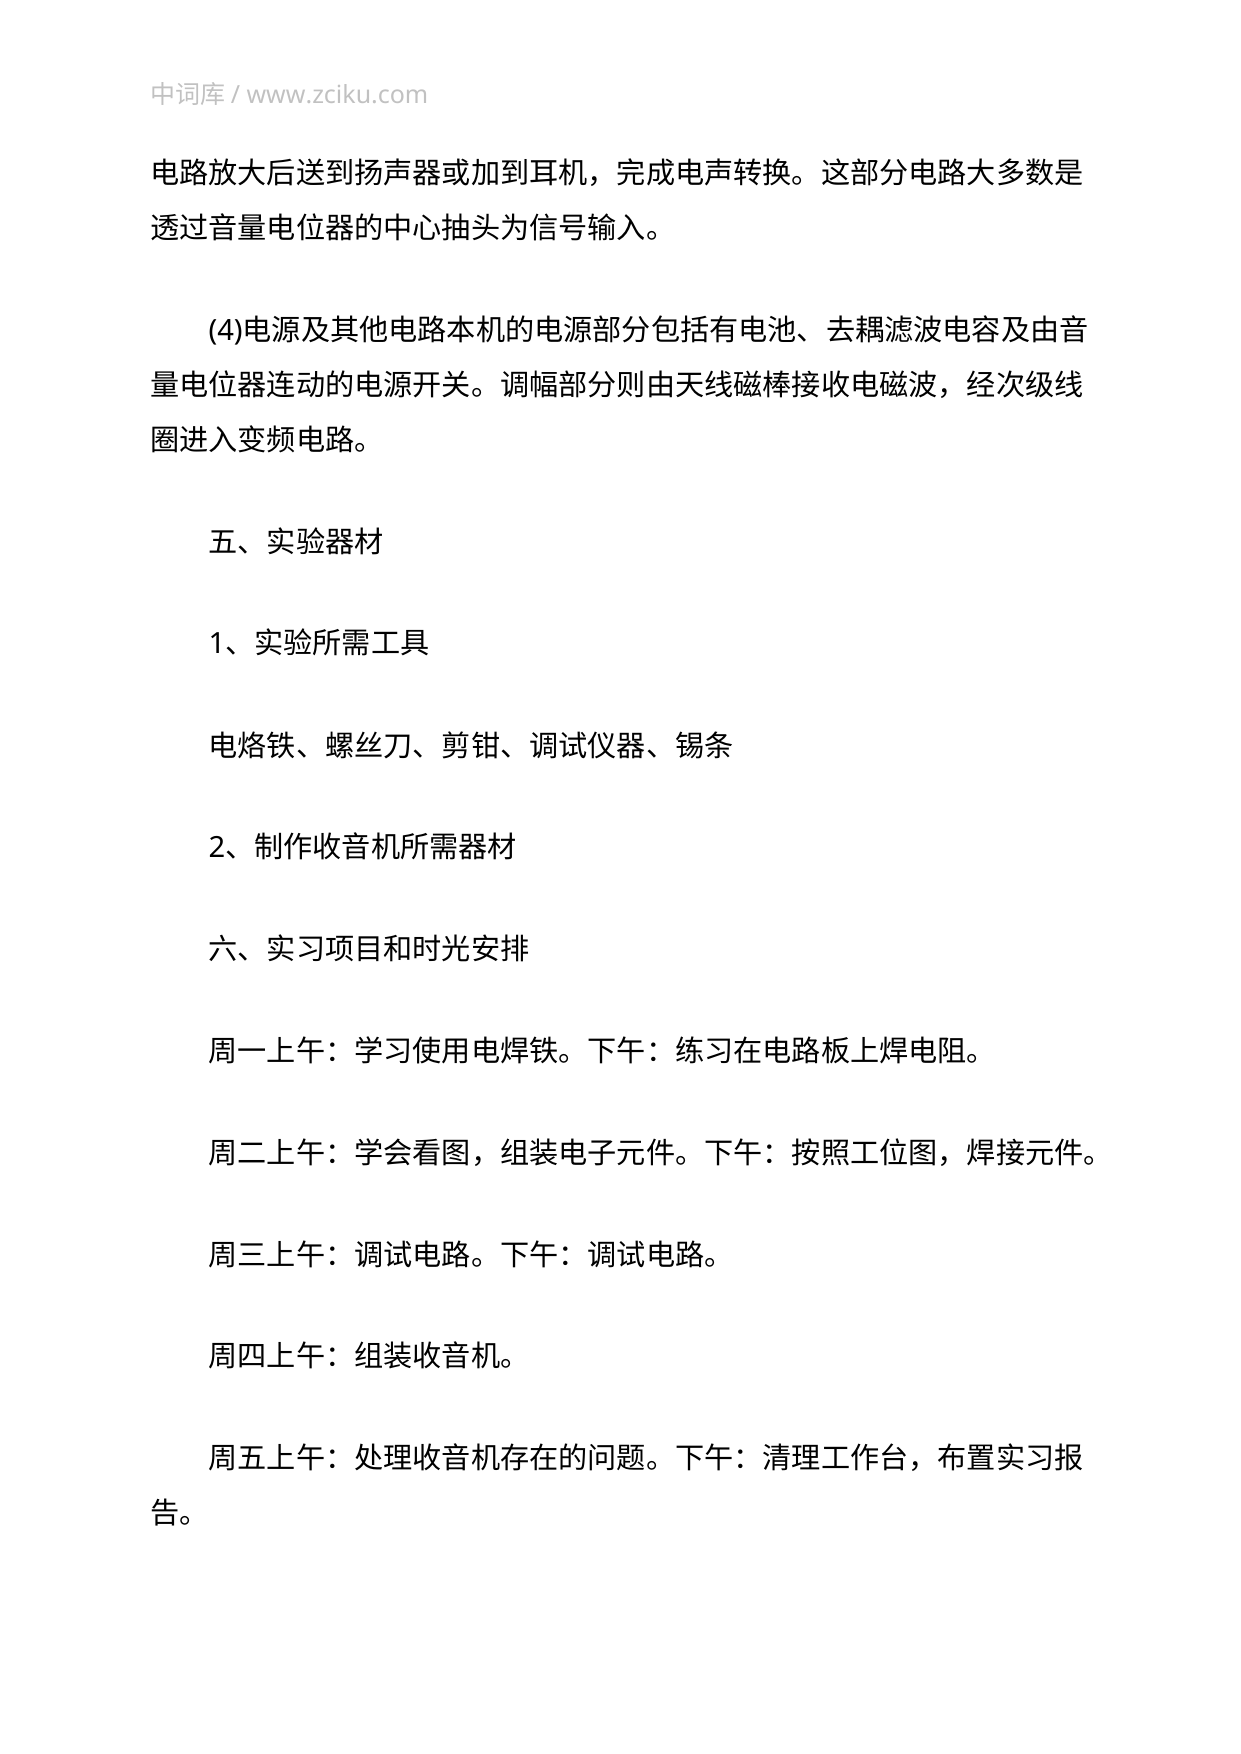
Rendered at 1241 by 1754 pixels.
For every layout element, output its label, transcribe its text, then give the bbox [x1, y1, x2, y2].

text 1、实验所需工具 [150, 620, 1090, 662]
text 周五上午：处理收音机存在的问题。下午：清理工作台，布置实习报告。 [150, 1435, 1090, 1532]
text 周四上午：组装收音机。 [150, 1333, 1090, 1375]
text 六、实习项目和时光安排 [150, 926, 1090, 968]
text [150, 150, 1090, 247]
text 周三上午：调试电路。下午：调试电路。 [150, 1231, 1090, 1273]
text 电烙铁、螺丝刀、剪钳、调试仪器、锡条 [150, 722, 1090, 764]
text 2、制作收音机所需器材 [150, 824, 1090, 866]
text 周二上午：学会看图，组装电子元件。下午：按照工位图，焊接元件。 [150, 1129, 1090, 1172]
text (4)电源及其他电路本机的电源部分包括有电池、去耦滤波电容及由音量电位器连动的电源开关。调幅部分则由天线磁棒接收电磁波，经次级线圈进入变频电路。 [150, 307, 1090, 459]
text 周一上午：学习使用电焊铁。下午：练习在电路板上焊电阻。 [150, 1028, 1090, 1070]
text 五、实验器材 [150, 518, 1090, 561]
